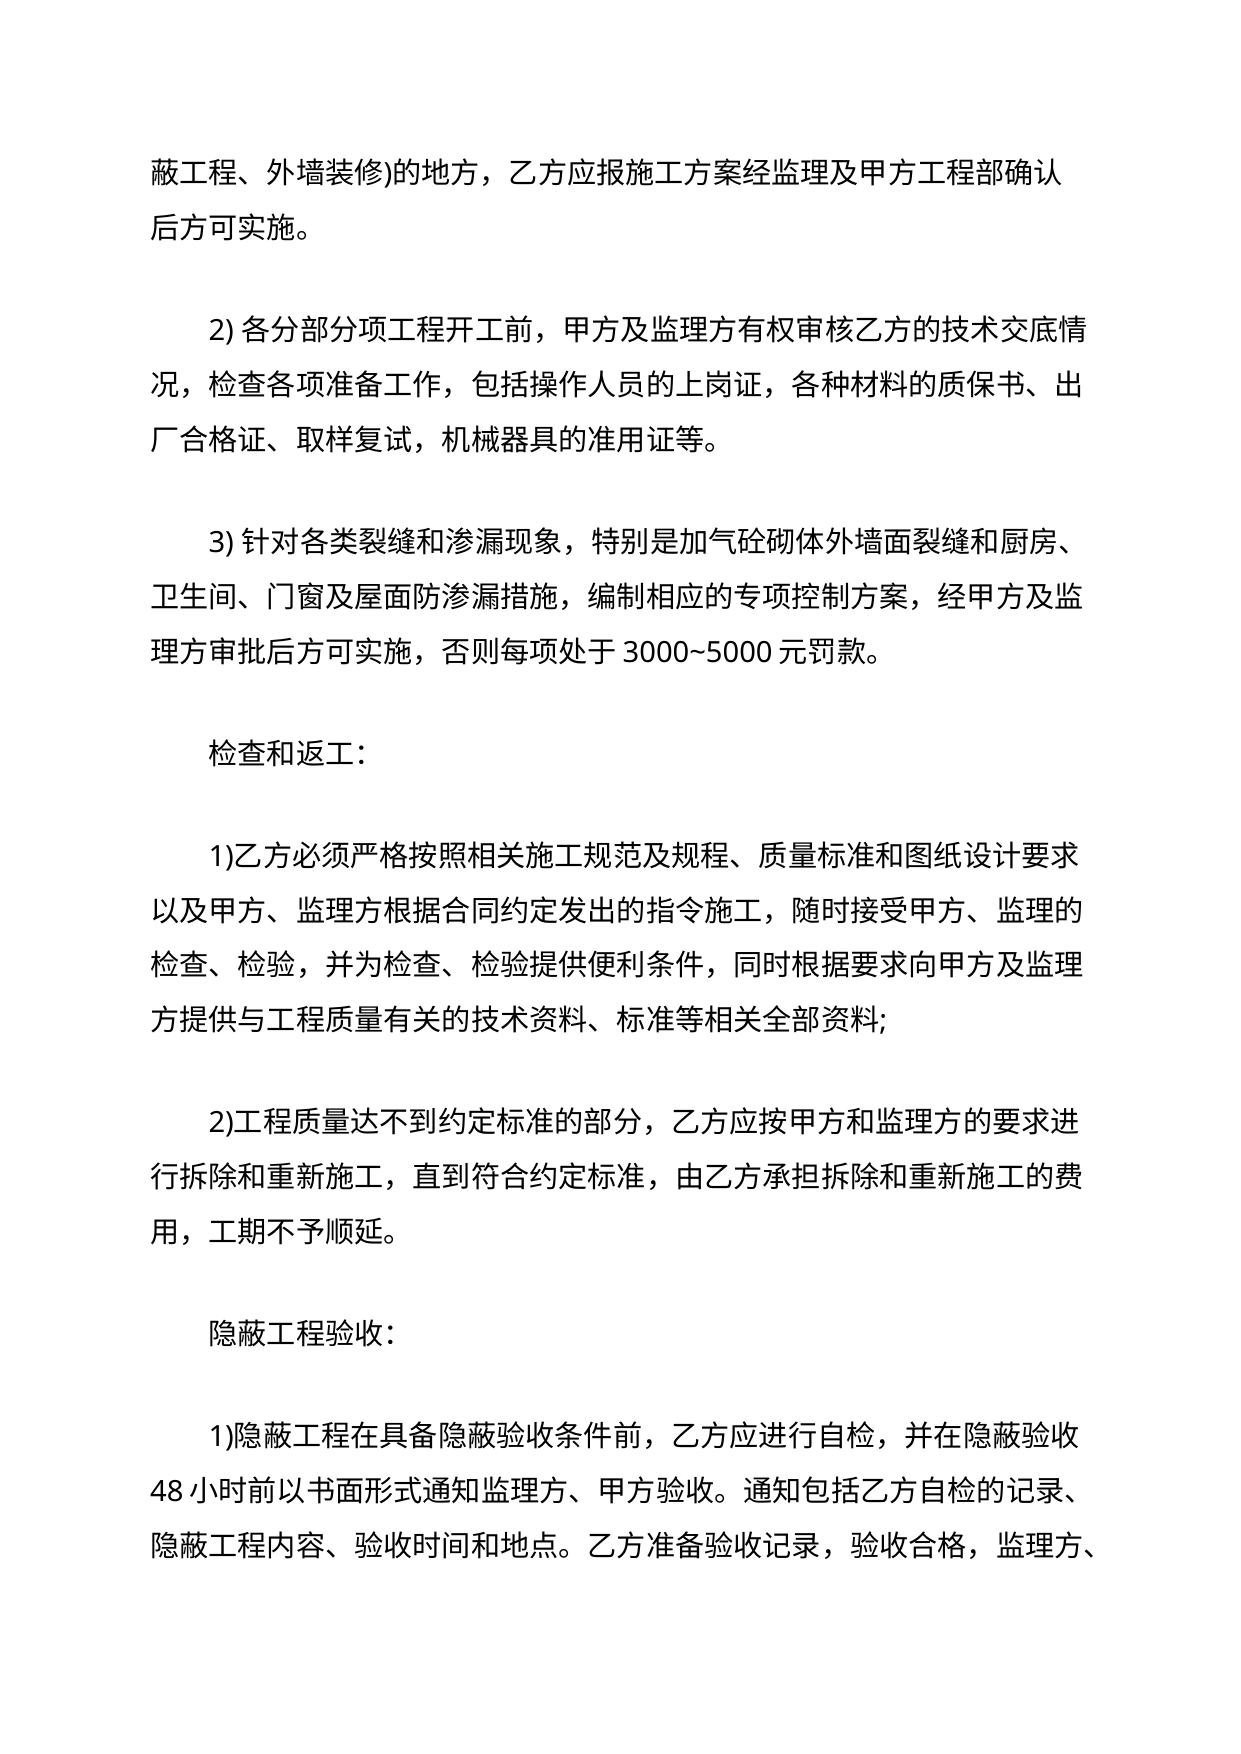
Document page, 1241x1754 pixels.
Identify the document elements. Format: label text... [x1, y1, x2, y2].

text 1)乙方必须严格按照相关施工规范及规程、质量标准和图纸设计要求以及甲方、监理方根据合同约定发出的指令施工，随时接受甲方、监理的检查、检验，并为检查、检验提供便利条件，同时根据要求向甲方及监理方提供与工程质量有关的技术资料、标准等相关全部资料; [150, 832, 1090, 1039]
text 3) 针对各类裂缝和渗漏现象，特别是加气砼砌体外墙面裂缝和厨房、卫生间、门窗及屋面防渗漏措施，编制相应的专项控制方案，经甲方及监理方审批后方可实施，否则每项处于3000~5000元罚款。 [150, 518, 1090, 671]
text 2) 各分部分项工程开工前，甲方及监理方有权审核乙方的技术交底情况，检查各项准备工作，包括操作人员的上岗证，各种材料的质保书、出厂合格证、取样复试，机械器具的准用证等。 [150, 307, 1090, 459]
text 检查和返工： [150, 730, 1090, 773]
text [150, 150, 1090, 247]
text 2)工程质量达不到约定标准的部分，乙方应按甲方和监理方的要求进行拆除和重新施工，直到符合约定标准，由乙方承担拆除和重新施工的费用，工期不予顺延。 [150, 1099, 1090, 1251]
text 隐蔽工程验收： [150, 1311, 1090, 1353]
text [150, 1412, 1090, 1564]
